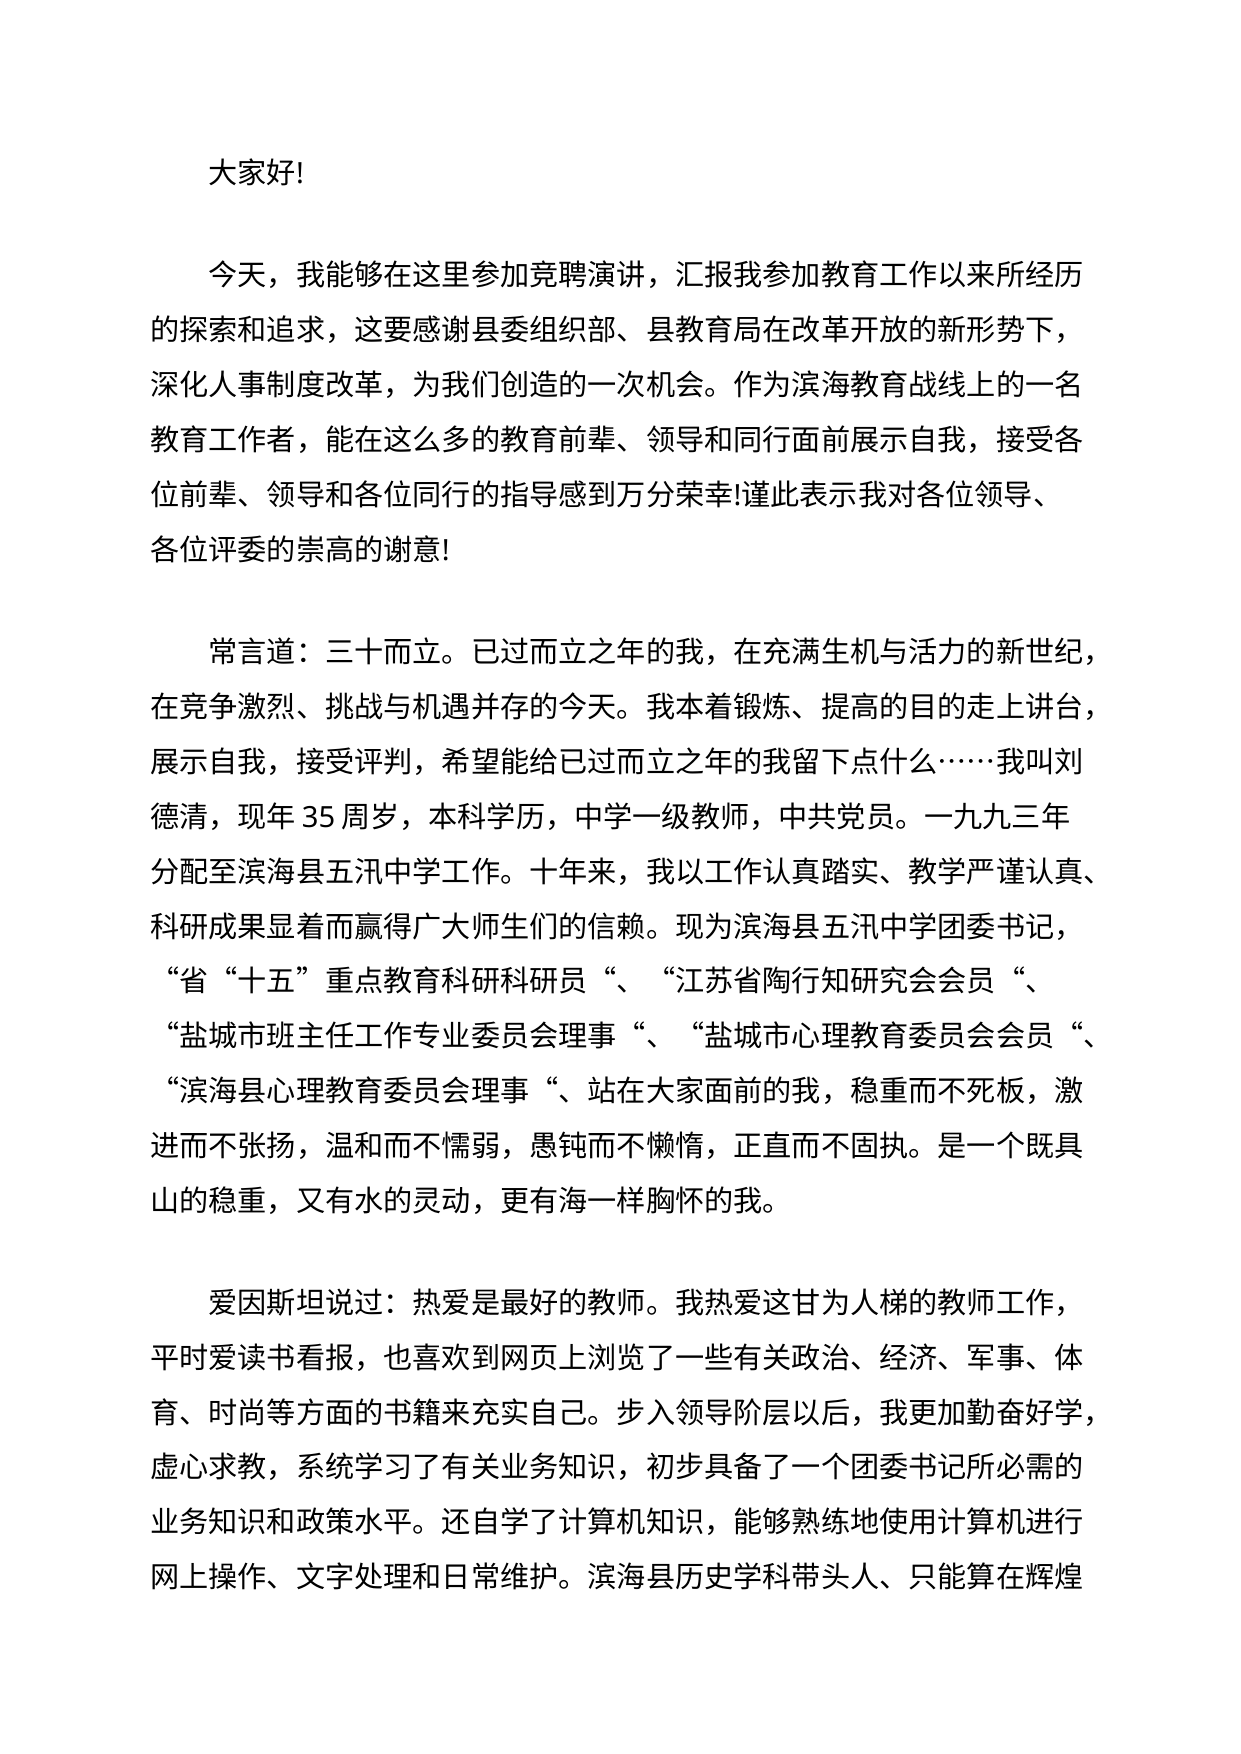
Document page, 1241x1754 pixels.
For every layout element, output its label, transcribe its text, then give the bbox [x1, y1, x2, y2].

text 大家好! [150, 150, 1090, 192]
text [150, 1279, 1090, 1596]
text 今天，我能够在这里参加竞聘演讲，汇报我参加教育工作以来所经历的探索和追求，这要感谢县委组织部、县教育局在改革开放的新形势下，深化人事制度改革，为我们创造的一次机会。作为滨海教育战线上的一名教育工作者，能在这么多的教育前辈、领导和同行面前展示自我，接受各位前辈、领导和各位同行的指导感到万分荣幸!谨此表示我对各位领导、各位评委的崇高的谢意! [150, 252, 1090, 569]
text 常言道：三十而立。已过而立之年的我，在充满生机与活力的新世纪，在竞争激烈、挑战与机遇并存的今天。我本着锻炼、提高的目的走上讲台，展示自我，接受评判，希望能给已过而立之年的我留下点什么……我叫刘德清，现年35周岁，本科学历，中学一级教师，中共党员。一九九三年分配至滨海县五汛中学工作。十年来，我以工作认真踏实、教学严谨认真、科研成果显着而赢得广大师生们的信赖。现为滨海县五汛中学团委书记，“省“十五”重点教育科研科研员“、“江苏省陶行知研究会会员“、“盐城市班主任工作专业委员会理事“、“盐城市心理教育委员会会员“、“滨海县心理教育委员会理事“、站在大家面前的我，稳重而不死板，激进而不张扬，温和而不懦弱，愚钝而不懒惰，正直而不固执。是一个既具山的稳重，又有水的灵动，更有海一样胸怀的我。 [150, 628, 1090, 1220]
